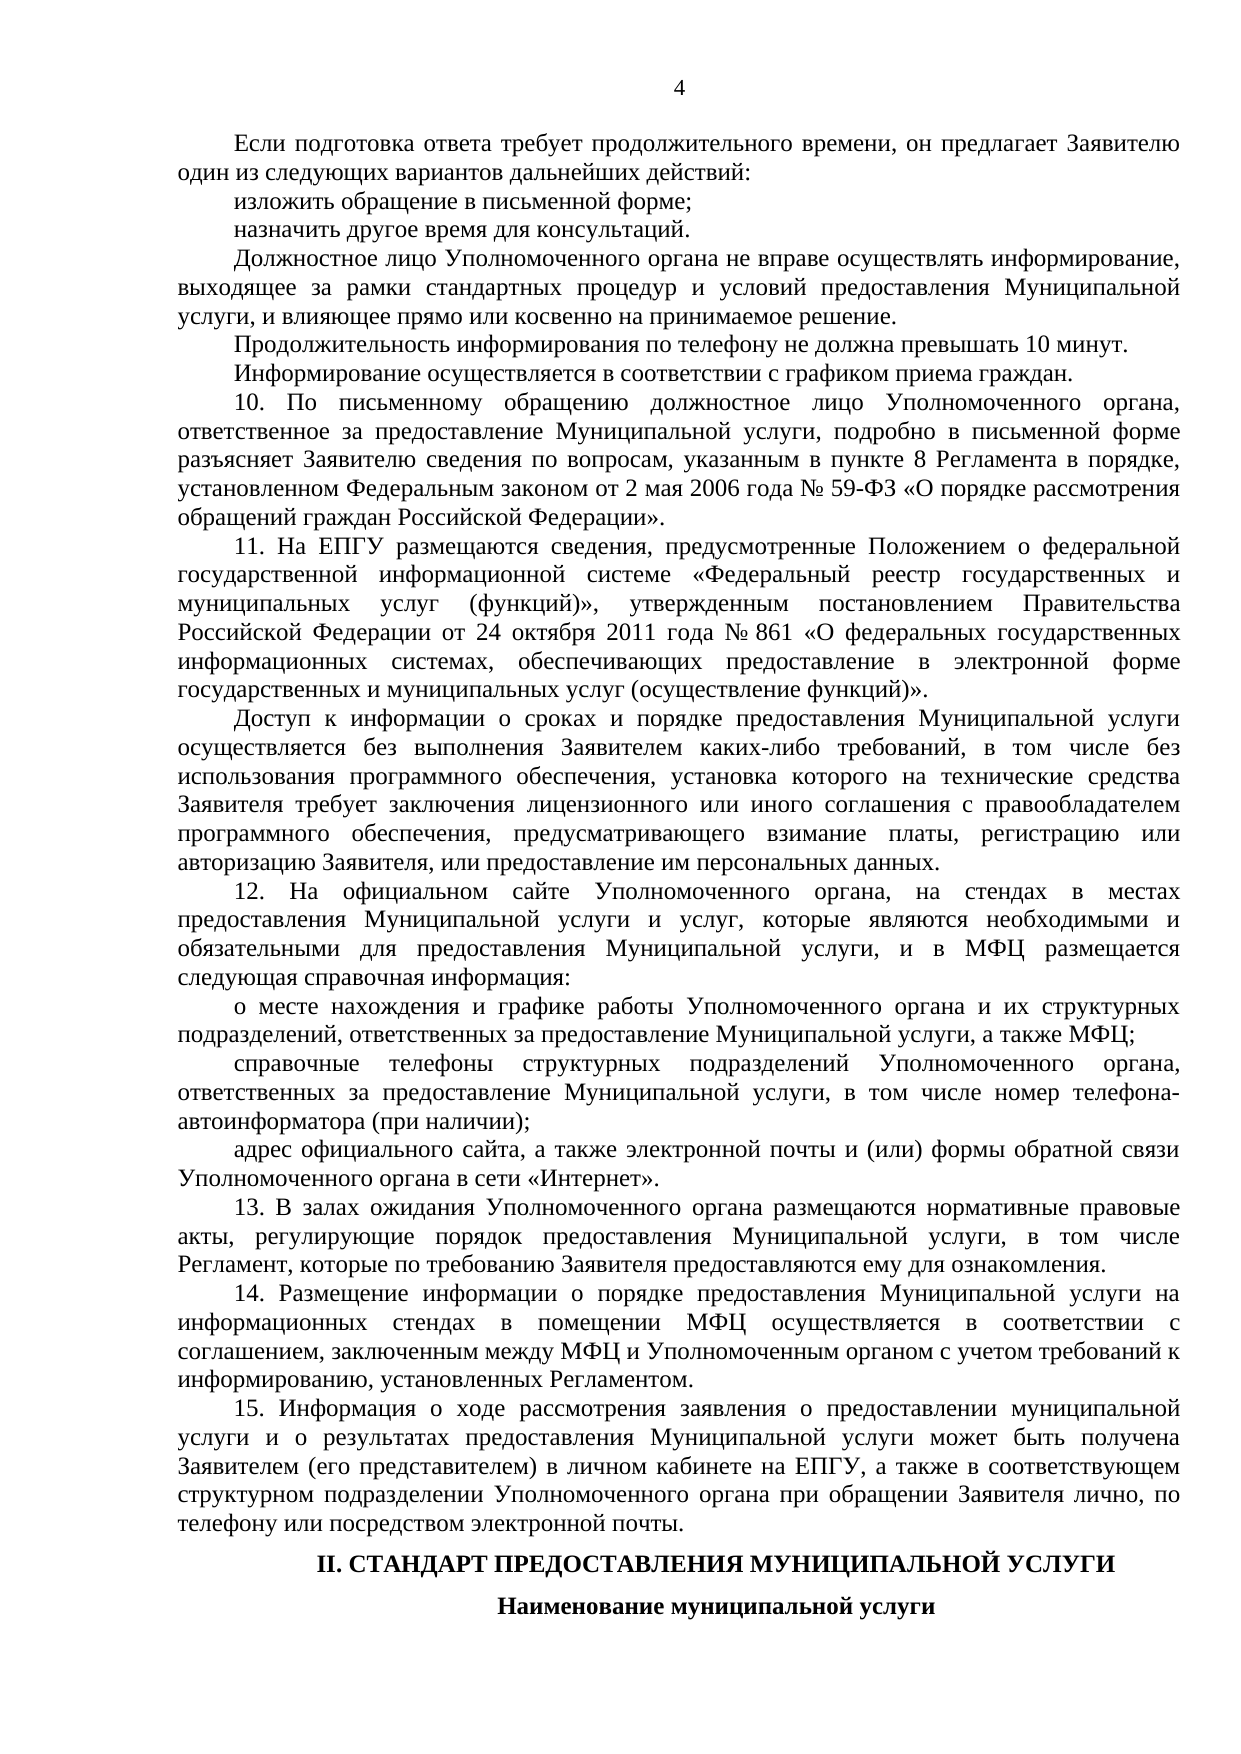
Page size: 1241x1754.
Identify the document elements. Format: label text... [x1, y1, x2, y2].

text 12. На официальном сайте Уполномоченного органа, на стендах в местах предоставления Муниципальной услуги и услуг, которые являются необходимыми и обязательными для предоставления Муниципальной услуги, и в МФЦ размещается следующая справочная информация: [177, 876, 1181, 991]
text Если подготовка ответа требует продолжительного времени, он предлагает Заявителю один из следующих вариантов дальнейших действий: [177, 128, 1181, 186]
text справочные телефоны структурных подразделений Уполномоченного органа, ответственных за предоставление Муниципальной услуги, в том числе номер телефона-автоинформатора (при наличии); [177, 1048, 1181, 1134]
text 10. По письменному обращению должностное лицо Уполномоченного органа, ответственное за предоставление Муниципальной услуги, подробно в письменной форме разъясняет Заявителю сведения по вопросам, указанным в пункте 8 Регламента в порядке, установленном Федеральным законом от 2 мая 2006 года № 59-ФЗ «О порядке рассмотрения обращений граждан Российской Федерации». [177, 387, 1181, 531]
text 14. Размещение информации о порядке предоставления Муниципальной услуги на информационных стендах в помещении МФЦ осуществляется в соответствии с соглашением, заключенным между МФЦ и Уполномоченным органом с учетом требований к информированию, установленных Регламентом. [177, 1278, 1181, 1393]
text Доступ к информации о сроках и порядке предоставления Муниципальной услуги осуществляется без выполнения Заявителем каких-либо требований, в том числе без использования программного обеспечения, установка которого на технические средства Заявителя требует заключения лицензионного или иного соглашения с правообладателем программного обеспечения, предусматривающего взимание платы, регистрацию или авторизацию Заявителя, или предоставление им персональных данных. [177, 703, 1181, 876]
text 13. В залах ожидания Уполномоченного органа размещаются нормативные правовые акты, регулирующие порядок предоставления Муниципальной услуги, в том числе Регламент, которые по требованию Заявителя предоставляются ему для ознакомления. [177, 1192, 1181, 1278]
text изложить обращение в письменной форме; [177, 186, 1181, 214]
text Продолжительность информирования по телефону не должна превышать 10 минут. [177, 329, 1181, 358]
text о месте нахождения и графике работы Уполномоченного органа и их структурных подразделений, ответственных за предоставление Муниципальной услуги, а также МФЦ; [177, 991, 1181, 1048]
text II. СТАНДАРТ ПРЕДОСТАВЛЕНИЯ МУНИЦИПАЛЬНОЙ УСЛУГИ [177, 1549, 1181, 1578]
text 15. Информация о ходе рассмотрения заявления о предоставлении муниципальной услуги и о результатах предоставления Муниципальной услуги может быть получена Заявителем (его представителем) в личном кабинете на ЕПГУ, а также в соответствующем структурном подразделении Уполномоченного органа при обращении Заявителя лично, по телефону или посредством электронной почты. [177, 1393, 1181, 1537]
text адрес официального сайта, а также электронной почты и (или) формы обратной связи Уполномоченного органа в сети «Интернет». [177, 1134, 1181, 1192]
text Информирование осуществляется в соответствии с графиком приема граждан. [177, 358, 1181, 387]
text Должностное лицо Уполномоченного органа не вправе осуществлять информирование, выходящее за рамки стандартных процедур и условий предоставления Муниципальной услуги, и влияющее прямо или косвенно на принимаемое решение. [177, 243, 1181, 329]
text 11. На ЕПГУ размещаются сведения, предусмотренные Положением о федеральной государственной информационной системе «Федеральный реестр государственных и муниципальных услуг (функций)», утвержденным постановлением Правительства Российской Федерации от 24 октября 2011 года № 861 «О федеральных государственных информационных системах, обеспечивающих предоставление в электронной форме государственных и муниципальных услуг (осуществление функций)». [177, 531, 1181, 703]
text назначить другое время для консультаций. [177, 214, 1181, 243]
text Наименование муниципальной услуги [177, 1591, 1181, 1619]
